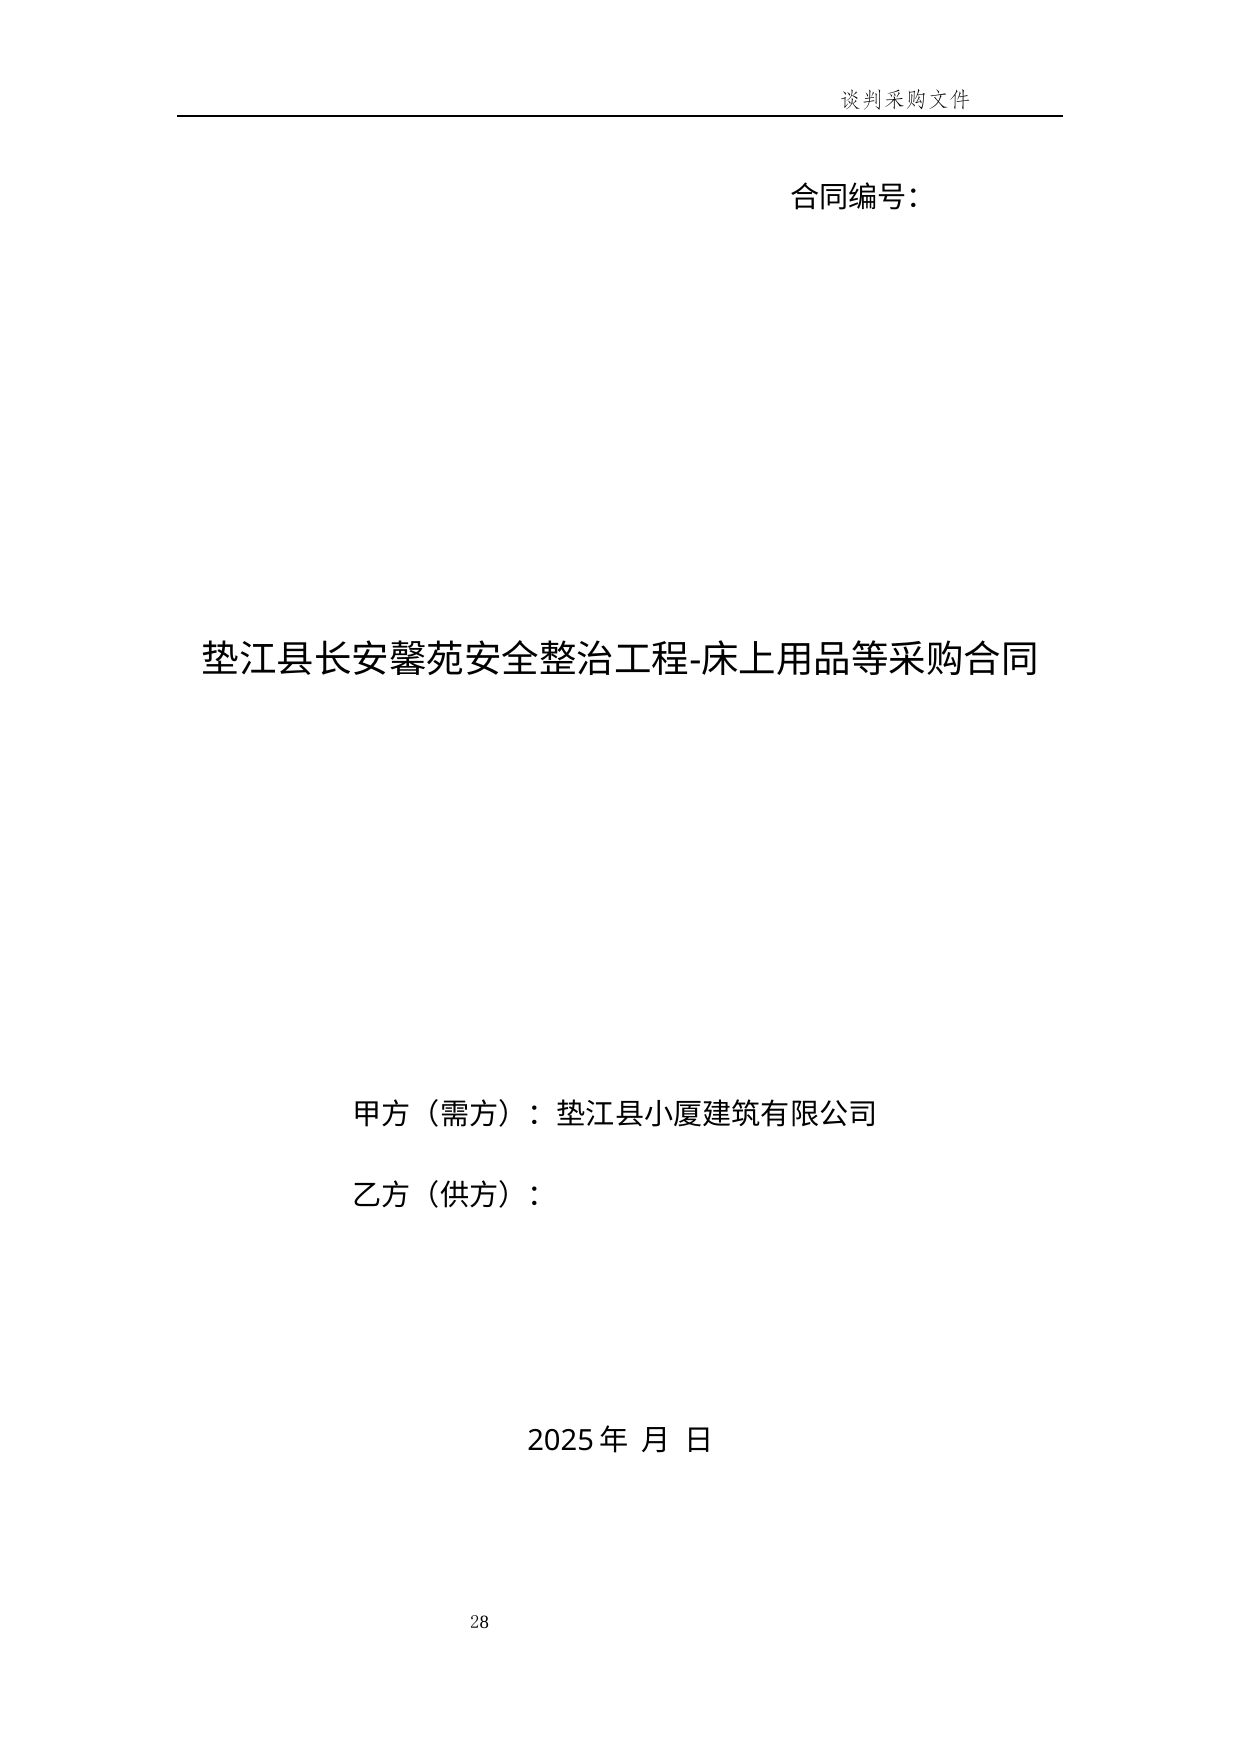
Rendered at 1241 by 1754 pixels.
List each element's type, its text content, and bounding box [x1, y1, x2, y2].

text 合同编号： [177, 162, 1062, 227]
text 甲方（需方）：垫江县小厦建筑有限公司 [177, 1079, 1063, 1144]
text 垫江县长安馨苑安全整治工程-床上用品等采购合同 [177, 623, 1063, 688]
text 2025年 月 日 [177, 1406, 1063, 1471]
text 乙方（供方）： [177, 1161, 1063, 1226]
